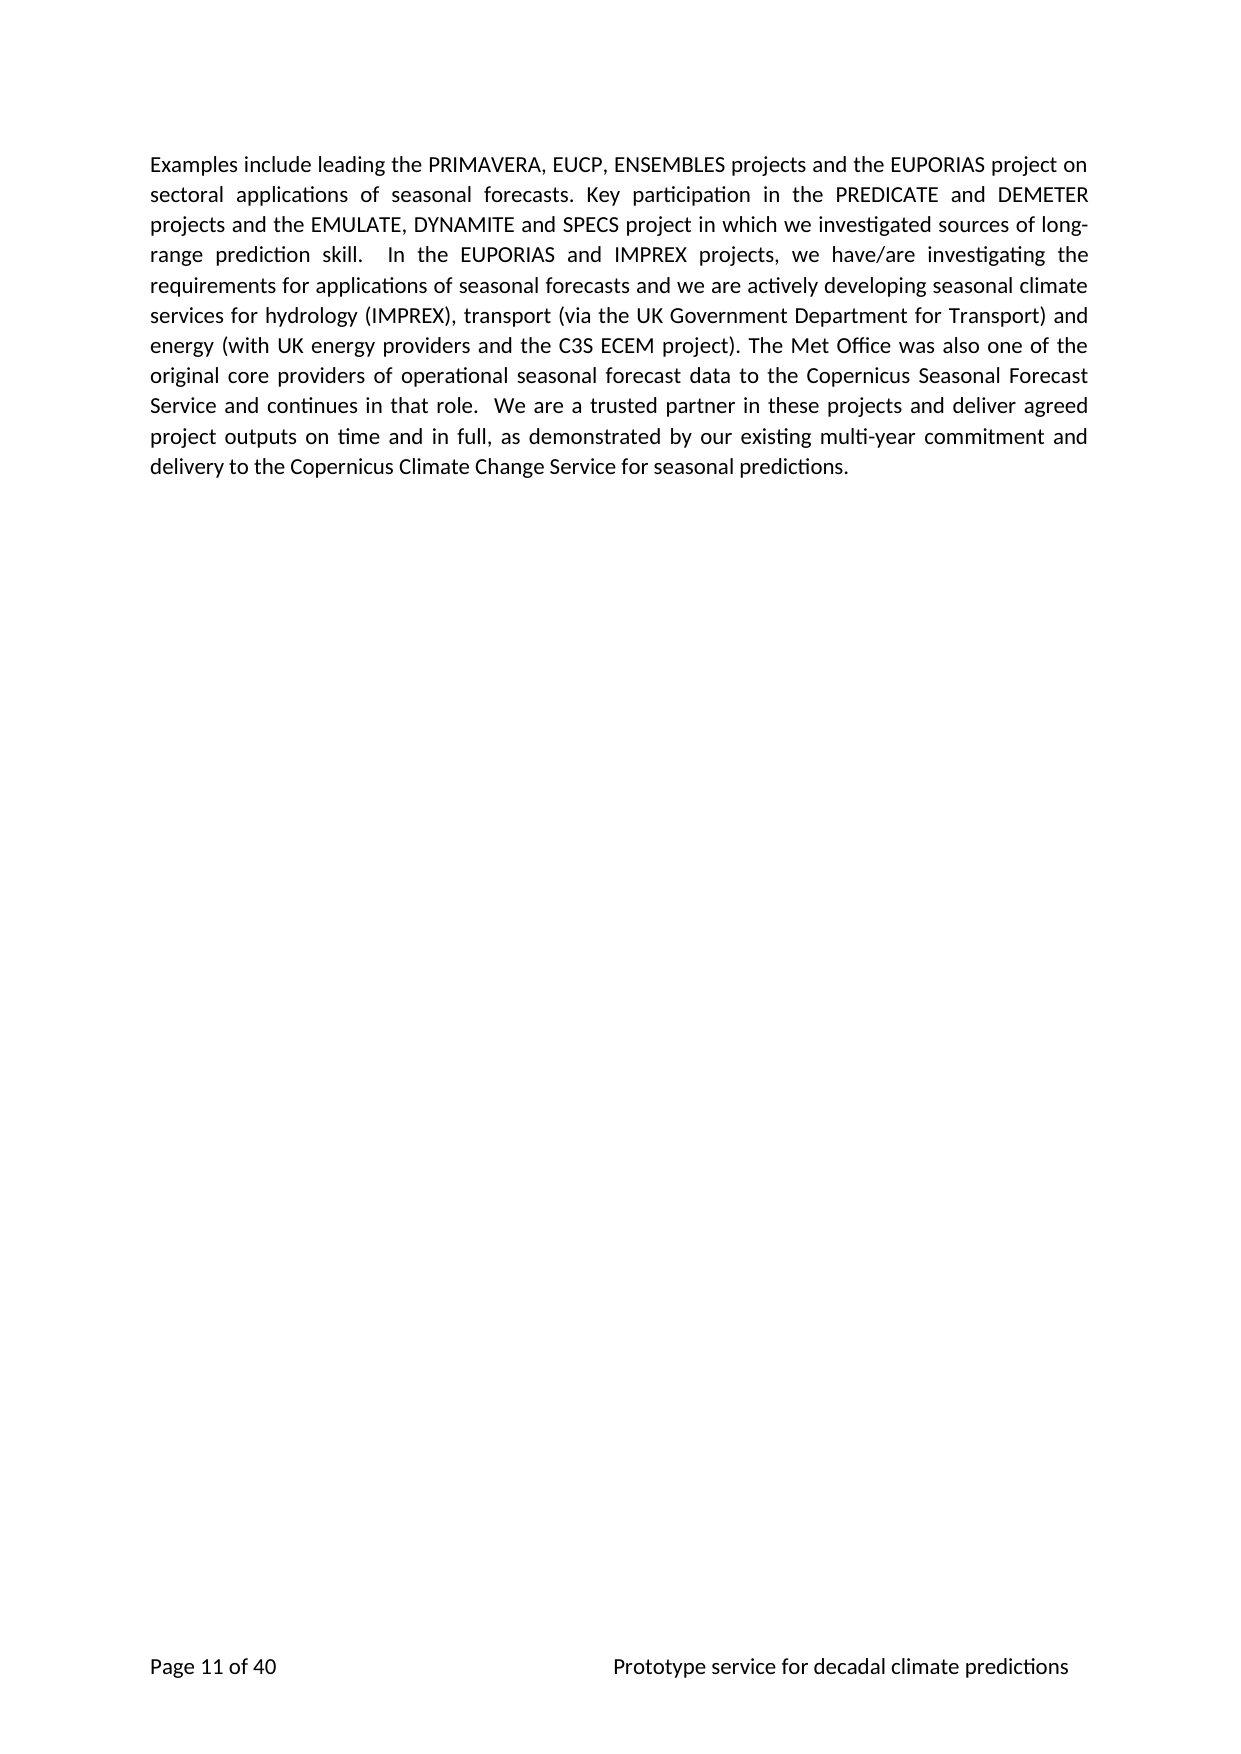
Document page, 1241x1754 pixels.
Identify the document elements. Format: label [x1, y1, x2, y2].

text [150, 150, 1090, 480]
